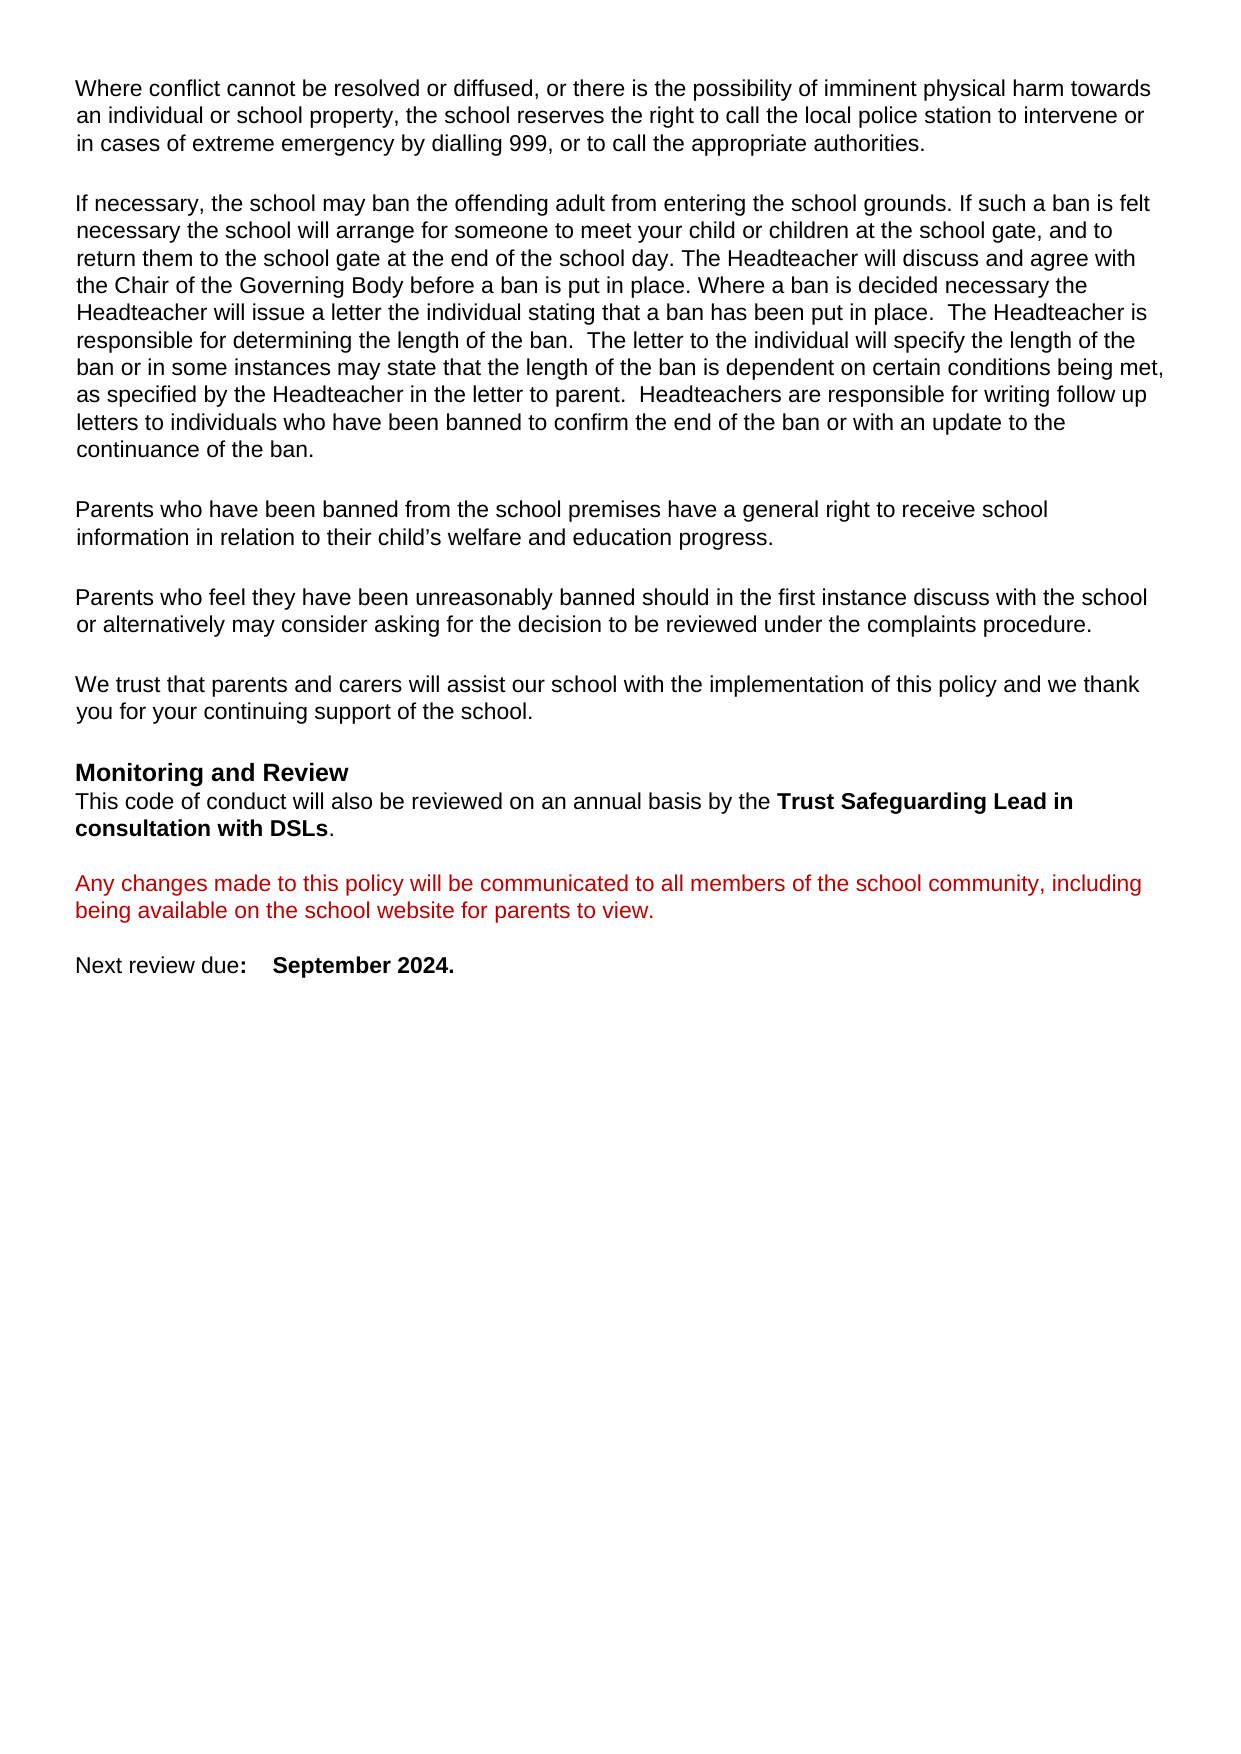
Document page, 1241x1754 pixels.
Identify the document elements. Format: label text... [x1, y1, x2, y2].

text Where conflict cannot be resolved or diffused, or there is the possibility of imminent physical harm towards an individual or school property, the school reserves the right to call the local police station to intervene or in cases of extreme emergency by dialling 999, or to call the appropriate authorities. [75, 75, 1165, 156]
text Monitoring and Review [75, 758, 1165, 787]
text We trust that parents and carers will assist our school with the implementation of this policy and we thank you for your continuing support of the school. [75, 671, 1165, 724]
text Parents who feel they have been unreasonably banned should in the first instance discuss with the school or alternatively may consider asking for the decision to be reviewed under the complaints procedure. [75, 583, 1165, 637]
text Parents who have been banned from the school premises have a general right to receive school information in relation to their child’s welfare and education progress. [75, 496, 1165, 550]
text Next review due: September 2024. [75, 952, 1165, 979]
text Any changes made to this policy will be communicated to all members of the school community, including being available on the school website for parents to view. [75, 870, 1165, 924]
text This code of conduct will also be reviewed on an annual basis by the Trust Safeguarding Lead in consultation with DSLs. [75, 788, 1165, 842]
text If necessary, the school may ban the offending adult from entering the school grounds. If such a ban is felt necessary the school will arrange for someone to meet your child or children at the school gate, and to return them to the school gate at the end of the school day. The Headteacher will discuss and agree with the Chair of the Governing Body before a ban is put in place. Where a ban is decided necessary the Headteacher will issue a letter the individual stating that a ban has been put in place. The Headteacher is responsible for determining the length of the ban. The letter to the individual will specify the length of the ban or in some instances may state that the length of the ban is dependent on certain conditions being met, as specified by the Headteacher in the letter to parent. Headteachers are responsible for writing follow up letters to individuals who have been banned to confirm the end of the ban or with an update to the continuance of the ban. [75, 190, 1165, 463]
